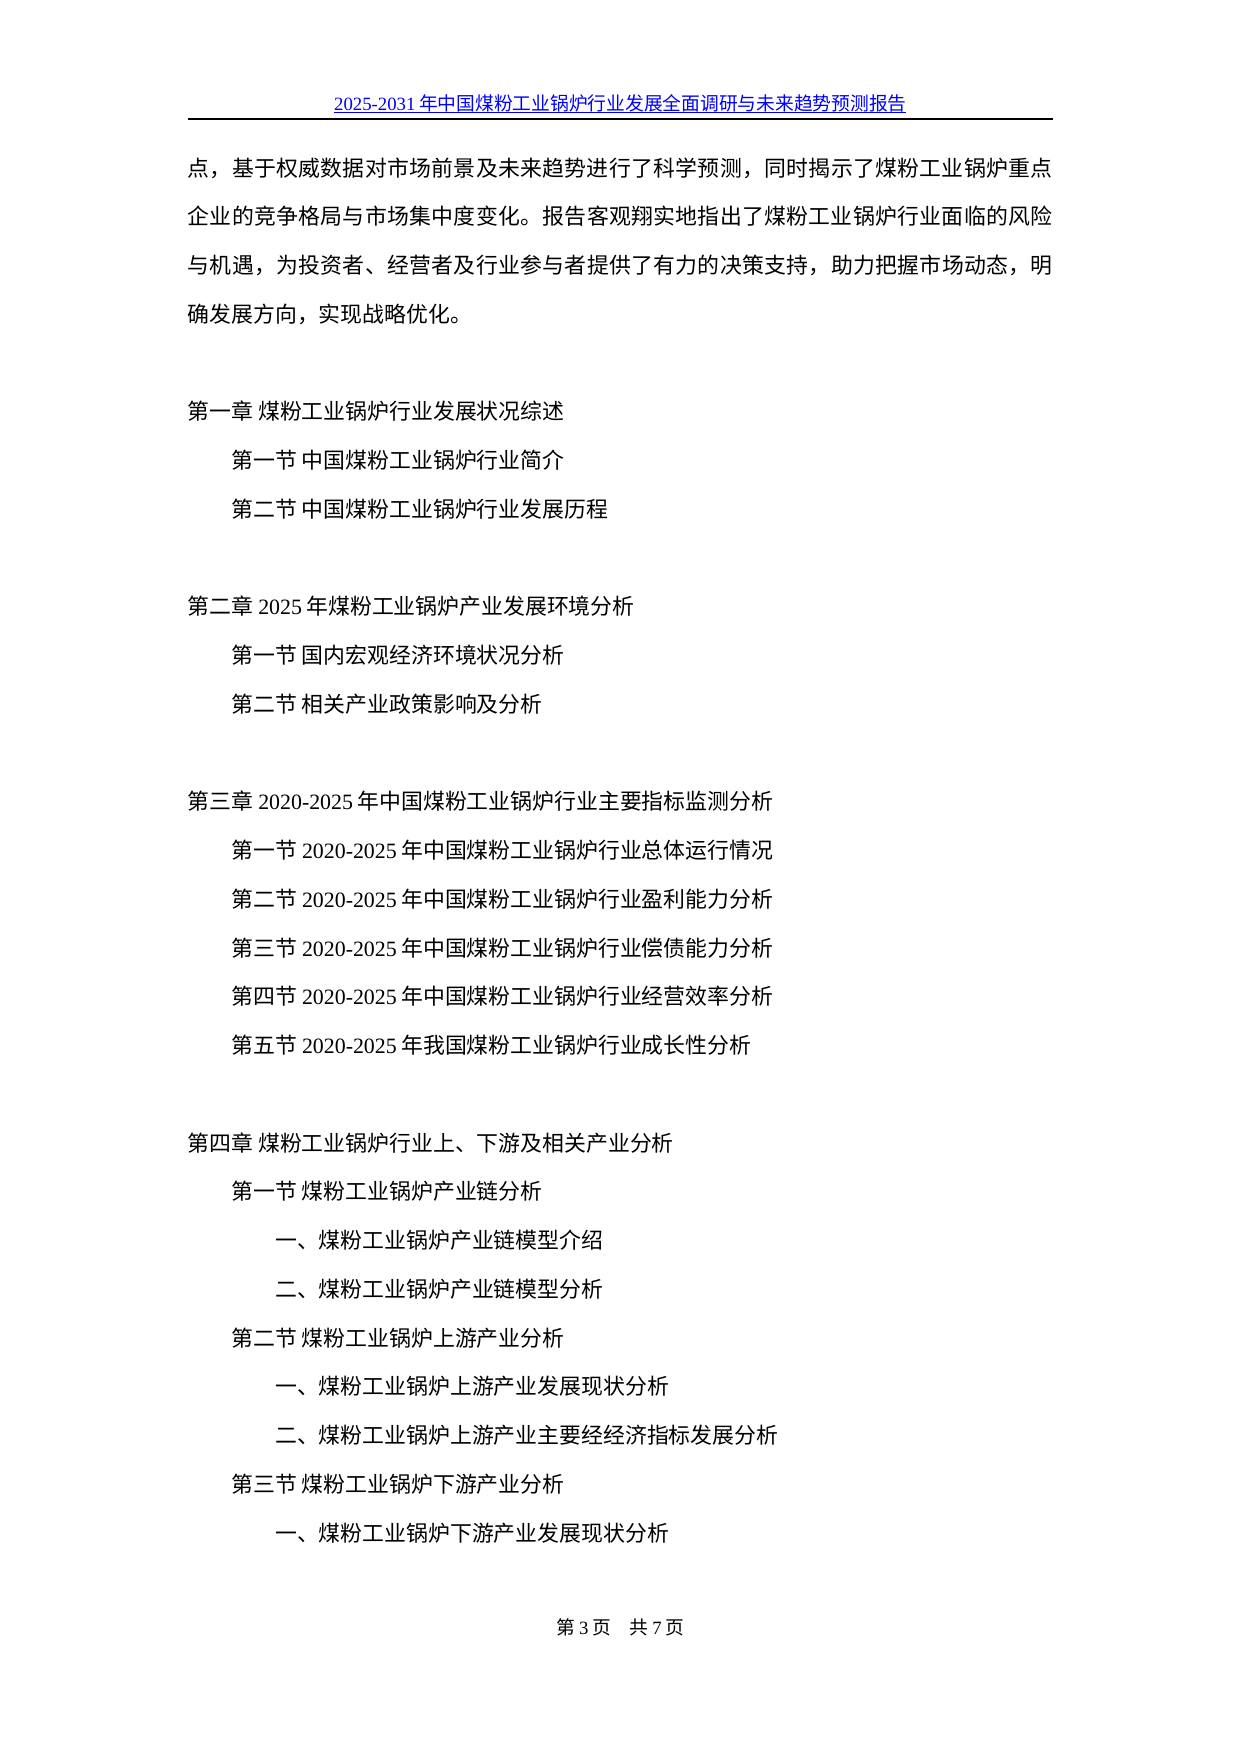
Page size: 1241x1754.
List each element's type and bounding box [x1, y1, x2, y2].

text [187, 150, 1053, 1548]
